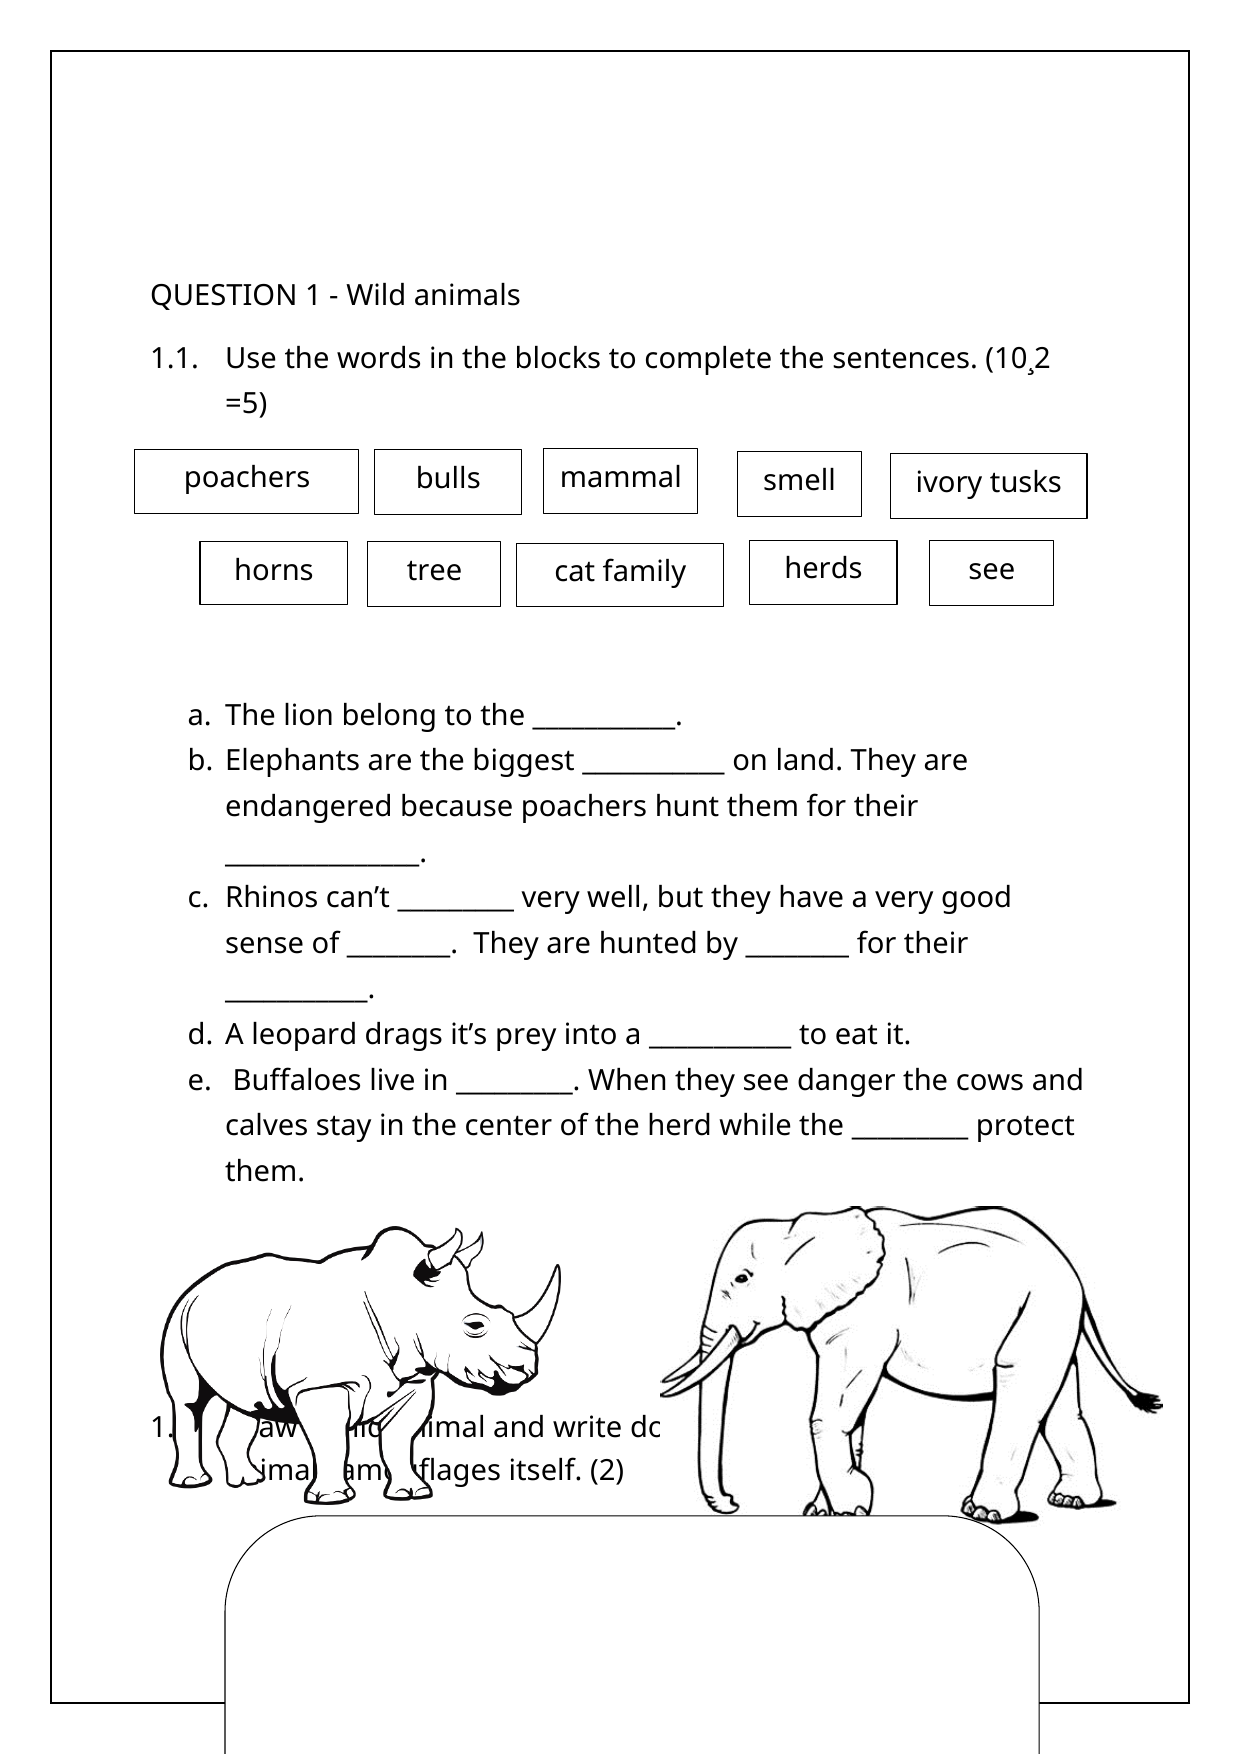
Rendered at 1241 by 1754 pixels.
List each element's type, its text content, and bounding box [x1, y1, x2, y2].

list Buffaloes live in _________. When they see danger the cows and calves stay in the center of the herd while the _________ protect them. [187, 1059, 1090, 1190]
list Use the words in the blocks to complete the sentences. (10¸2 =5) [150, 337, 1090, 422]
list Elephants are the biggest ___________ on land. They are endangered because poachers hunt them for their _______________. [187, 739, 1090, 871]
list A leopard drags it’s prey into a ___________ to eat it. [187, 1013, 1090, 1053]
list Draw a wild animal and write down a sentence on how the animal camouflages itself. (2) [561, 1406, 660, 1488]
list Rhinos can’t _________ very well, but they have a very good sense of ________. They are hunted by ________ for their ___________. [187, 876, 1090, 1007]
picture [660, 1206, 1163, 1532]
picture [160, 1226, 561, 1505]
list The lion belong to the ___________. [187, 694, 1090, 734]
text QUESTION 1 - Wild animals [150, 274, 1090, 314]
